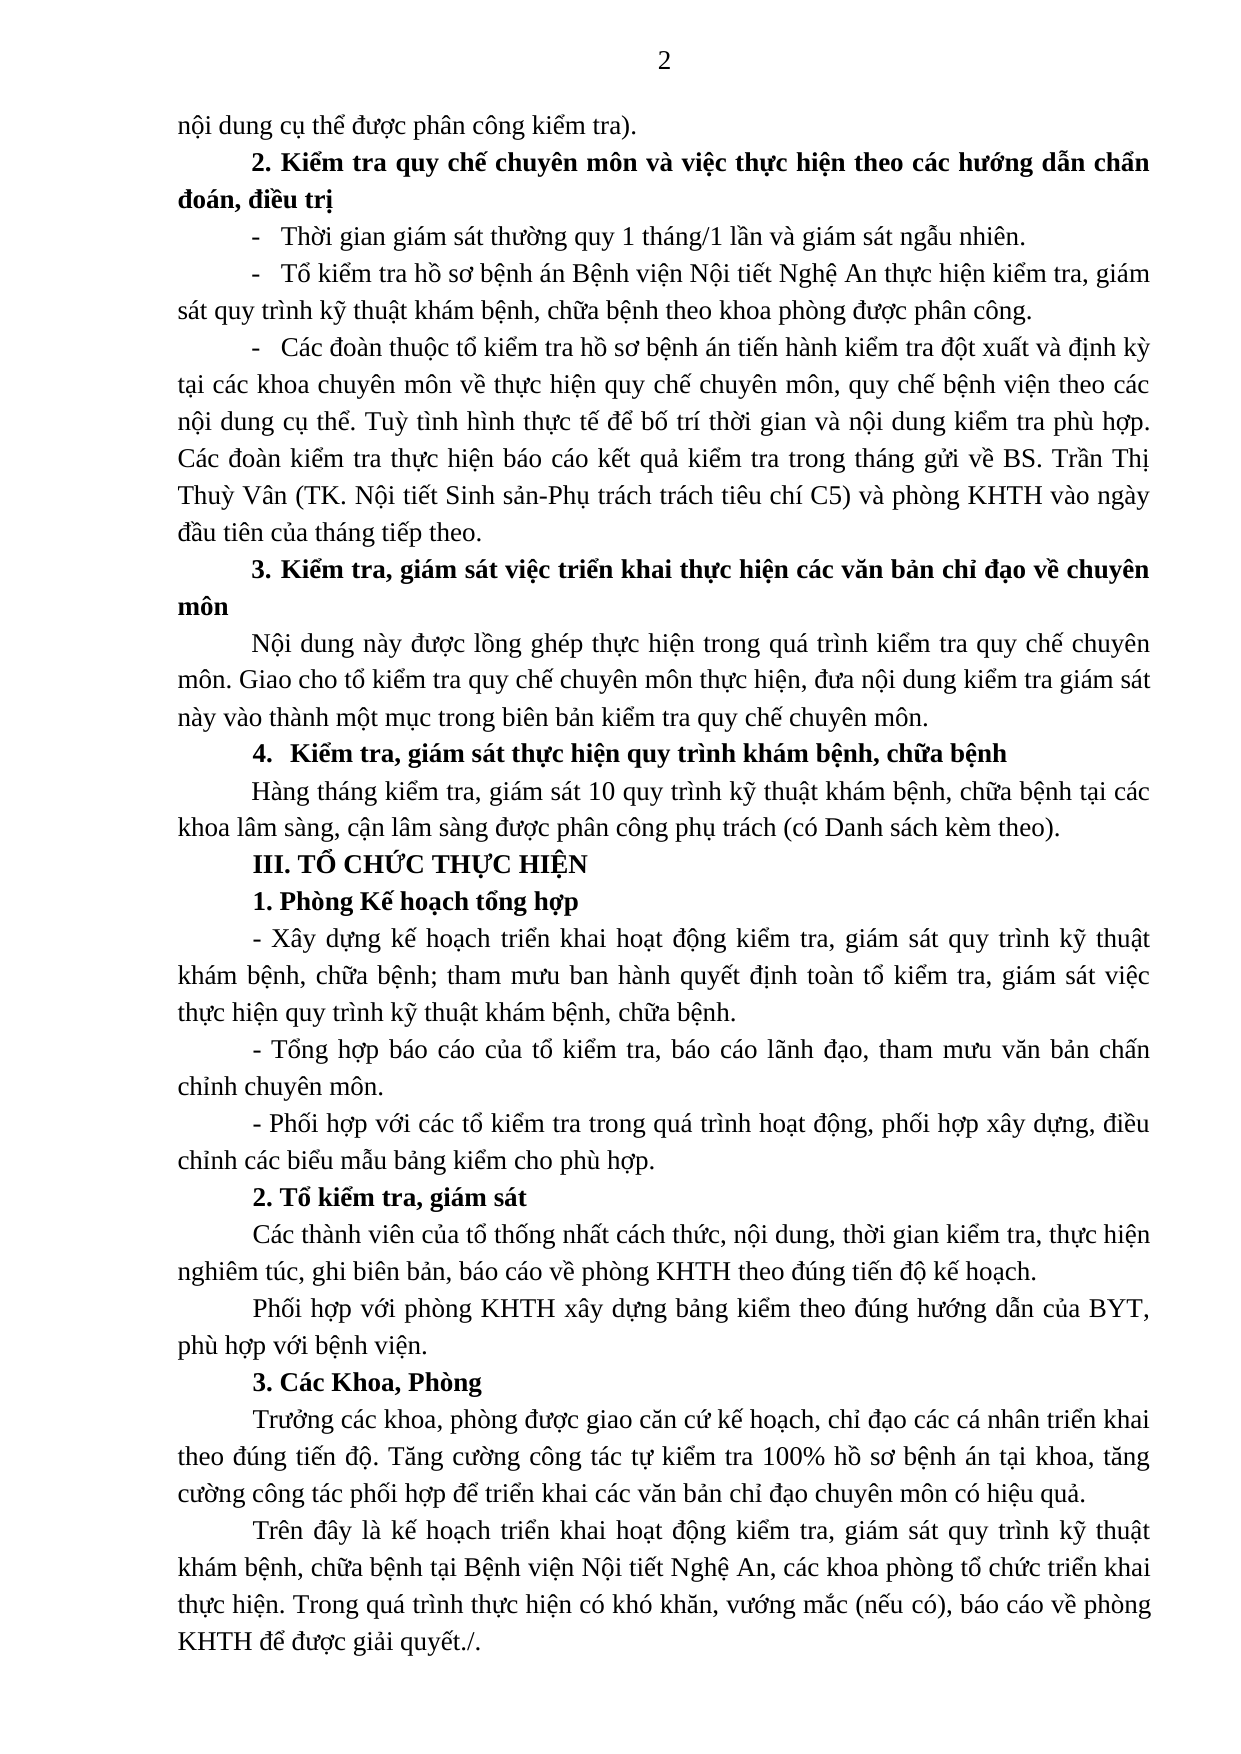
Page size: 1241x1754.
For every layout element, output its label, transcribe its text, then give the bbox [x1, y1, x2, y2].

text Các thành viên của tổ thống nhất cách thức, nội dung, thời gian kiểm tra, thực hiện nghiêm túc, ghi biên bản, báo cáo về phòng KHTH theo đúng tiến độ kế hoạch. [177, 1218, 1152, 1286]
text Trên đây là kế hoạch triển khai hoạt động kiểm tra, giám sát quy trình kỹ thuật khám bệnh, chữa bệnh tại Bệnh viện Nội tiết Nghệ An, các khoa phòng tổ chức triển khai thực hiện. Trong quá trình thực hiện có khó khăn, vướng mắc (nếu có), báo cáo về phòng KHTH để được giải quyết./. [177, 1514, 1152, 1656]
list Kiểm tra quy chế chuyên môn và việc thực hiện theo các hướng dẫn chẩn đoán, điều trị [177, 146, 1152, 214]
text Phối hợp với phòng KHTH xây dựng bảng kiểm theo đúng hướng dẫn của BYT, phù hợp với bệnh viện. [177, 1292, 1152, 1360]
text 1. Phòng Kế hoạch tổng hợp [177, 886, 1152, 917]
list Thời gian giám sát thường quy 1 tháng/1 lần và giám sát ngẫu nhiên. [177, 220, 1152, 251]
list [177, 109, 1152, 140]
list Kiểm tra, giám sát việc triển khai thực hiện các văn bản chỉ đạo về chuyên môn [177, 553, 1152, 621]
list Tổ kiểm tra hồ sơ bệnh án Bệnh viện Nội tiết Nghệ An thực hiện kiểm tra, giám sát quy trình kỹ thuật khám bệnh, chữa bệnh theo khoa phòng được phân công. [177, 257, 1152, 325]
text - Phối hợp với các tổ kiểm tra trong quá trình hoạt động, phối hợp xây dựng, điều chỉnh các biểu mẫu bảng kiểm cho phù hợp. [177, 1107, 1152, 1176]
text 2. Tổ kiểm tra, giám sát [177, 1181, 1152, 1212]
text Trưởng các khoa, phòng được giao căn cứ kế hoạch, chỉ đạo các cá nhân triển khai theo đúng tiến độ. Tăng cường công tác tự kiểm tra 100% hồ sơ bệnh án tại khoa, tăng cường công tác phối hợp để triển khai các văn bản chỉ đạo chuyên môn có hiệu quả. [177, 1403, 1152, 1508]
list Kiểm tra, giám sát thực hiện quy trình khám bệnh, chữa bệnh [252, 738, 1152, 769]
text - Tổng hợp báo cáo của tổ kiểm tra, báo cáo lãnh đạo, tham mưu văn bản chấn chỉnh chuyên môn. [177, 1033, 1152, 1102]
list Các đoàn thuộc tổ kiểm tra hồ sơ bệnh án tiến hành kiểm tra đột xuất và định kỳ tại các khoa chuyên môn về thực hiện quy chế chuyên môn, quy chế bệnh viện theo các nội dung cụ thể. Tuỳ tình hình thực tế để bố trí thời gian và nội dung kiểm tra phù hợp. Các đoàn kiểm tra thực hiện báo cáo kết quả kiểm tra trong tháng gửi về BS. Trần Thị Thuỳ Vân (TK. Nội tiết Sinh sản-Phụ trách trách tiêu chí C5) và phòng KHTH vào ngày đầu tiên của tháng tiếp theo. [177, 331, 1152, 547]
text 3. Các Khoa, Phòng [177, 1366, 1152, 1397]
text III. TỔ CHỨC THỰC HIỆN [177, 848, 1152, 880]
list Hàng tháng kiểm tra, giám sát 10 quy trình kỹ thuật khám bệnh, chữa bệnh tại các khoa lâm sàng, cận lâm sàng được phân công phụ trách (có Danh sách kèm theo). [177, 774, 1152, 843]
text - Xây dựng kế hoạch triển khai hoạt động kiểm tra, giám sát quy trình kỹ thuật khám bệnh, chữa bệnh; tham mưu ban hành quyết định toàn tổ kiểm tra, giám sát việc thực hiện quy trình kỹ thuật khám bệnh, chữa bệnh. [177, 922, 1152, 1028]
list Nội dung này được lồng ghép thực hiện trong quá trình kiểm tra quy chế chuyên môn. Giao cho tổ kiểm tra quy chế chuyên môn thực hiện, đưa nội dung kiểm tra giám sát này vào thành một mục trong biên bản kiểm tra quy chế chuyên môn. [177, 627, 1152, 732]
